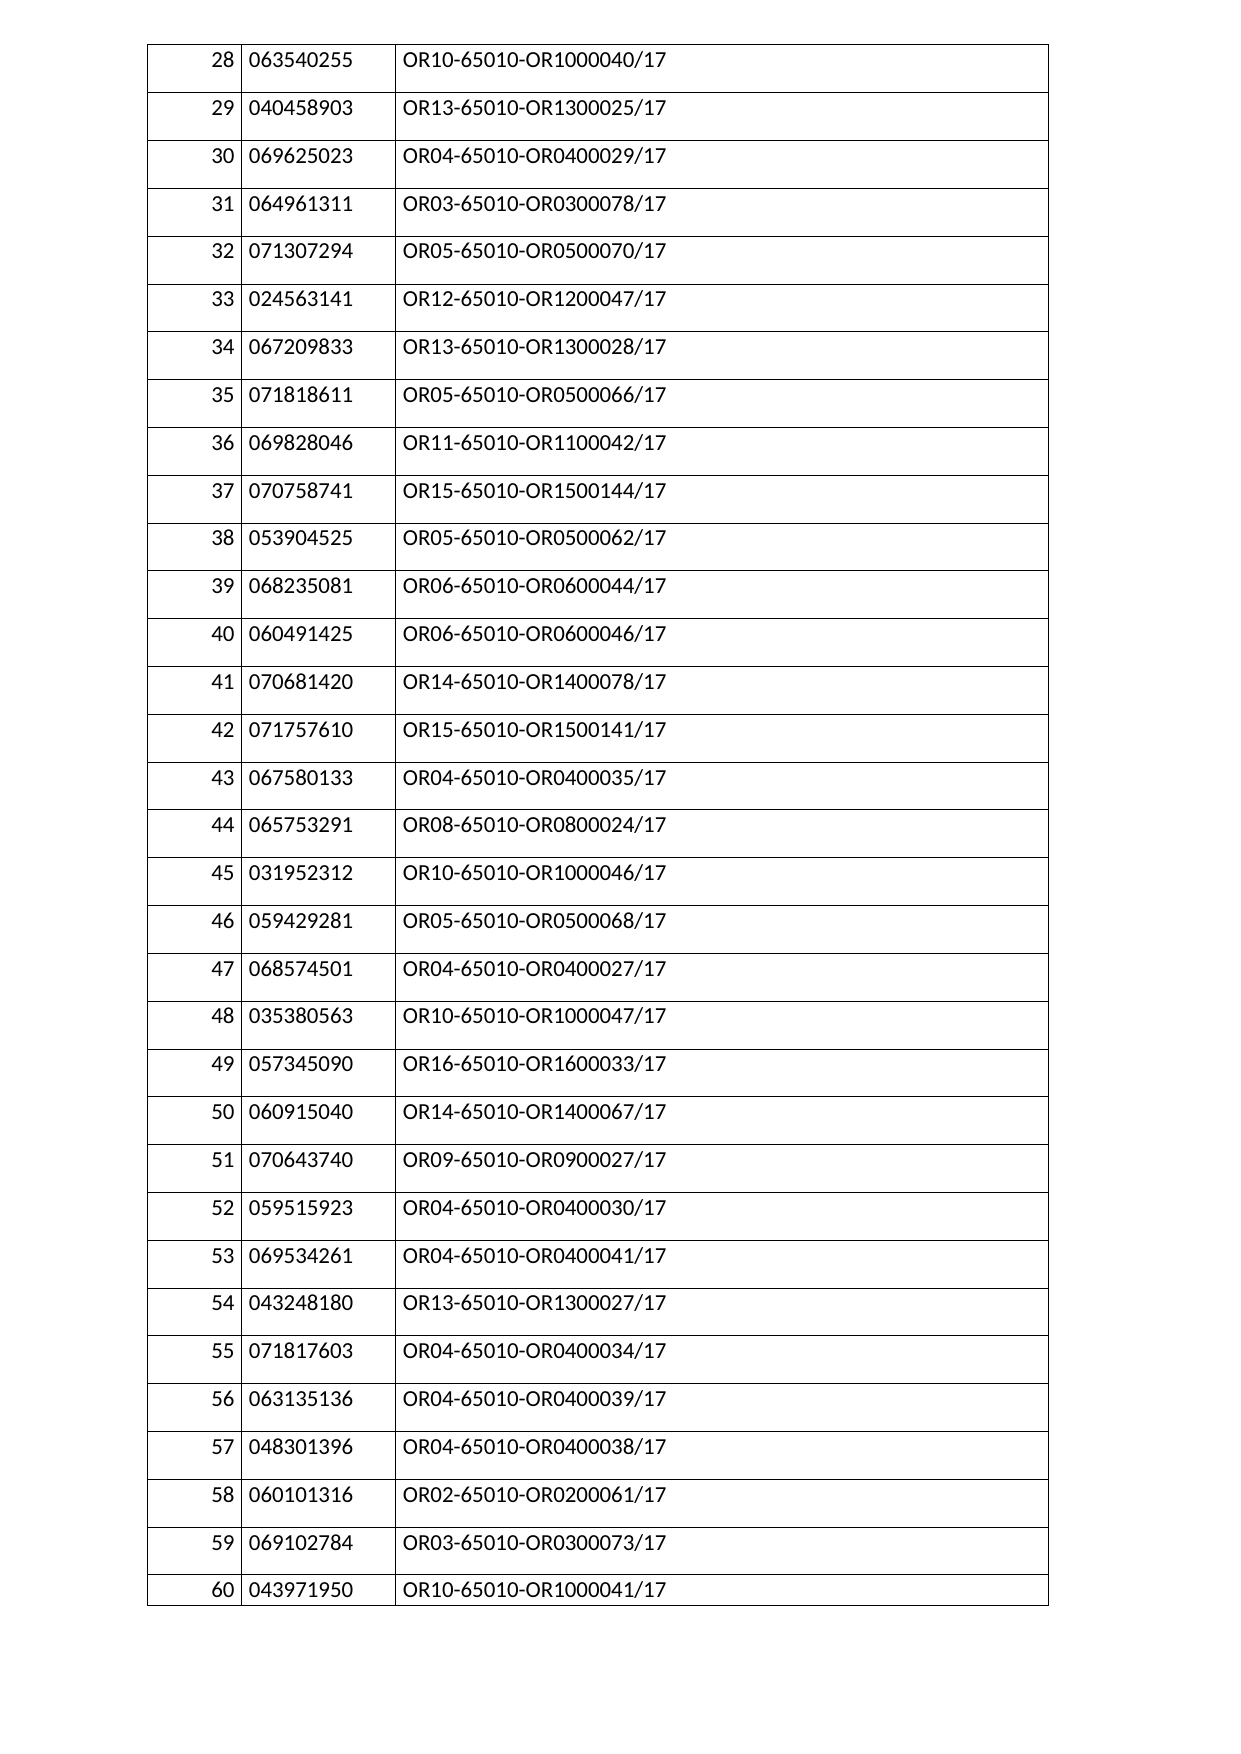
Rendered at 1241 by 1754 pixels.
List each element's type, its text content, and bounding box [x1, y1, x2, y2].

table_cell 043248180 [242, 1289, 395, 1335]
table_cell 070758741 [242, 476, 395, 522]
table_cell 067580133 [242, 763, 395, 809]
table_cell 071307294 [242, 237, 395, 283]
table_cell OR04-65010-OR0400035/17 [396, 763, 1048, 809]
table_cell 035380563 [242, 1002, 395, 1048]
table_cell OR14-65010-OR1400067/17 [396, 1097, 1048, 1144]
table_cell 067209833 [242, 332, 395, 379]
table_cell 30 [148, 141, 241, 188]
table_cell 41 [148, 667, 241, 714]
table_cell 45 [148, 858, 241, 905]
table_cell OR13-65010-OR1300025/17 [396, 93, 1048, 140]
table_cell 069102784 [242, 1528, 395, 1574]
table_cell OR05-65010-OR0500066/17 [396, 380, 1048, 427]
table_cell 060915040 [242, 1097, 395, 1144]
table_cell 071757610 [242, 715, 395, 762]
table_cell OR06-65010-OR0600046/17 [396, 619, 1048, 666]
table_cell OR03-65010-OR0300078/17 [396, 189, 1048, 236]
table_cell OR15-65010-OR1500144/17 [396, 476, 1048, 522]
table_cell OR06-65010-OR0600044/17 [396, 571, 1048, 618]
table_cell 52 [148, 1193, 241, 1240]
table_cell 29 [148, 93, 241, 140]
table_cell 53 [148, 1241, 241, 1287]
table_cell OR08-65010-OR0800024/17 [396, 810, 1048, 857]
table_cell OR13-65010-OR1300027/17 [396, 1289, 1048, 1335]
table_cell 068235081 [242, 571, 395, 618]
table_cell 57 [148, 1432, 241, 1479]
table_cell 070643740 [242, 1145, 395, 1192]
table_cell 063135136 [242, 1384, 395, 1431]
table_cell 54 [148, 1289, 241, 1335]
table_cell 51 [148, 1145, 241, 1192]
table_cell 31 [148, 189, 241, 236]
table_cell OR05-65010-OR0500062/17 [396, 524, 1048, 570]
table_cell OR03-65010-OR0300073/17 [396, 1528, 1048, 1574]
table_cell 059515923 [242, 1193, 395, 1240]
table_cell OR04-65010-OR0400027/17 [396, 954, 1048, 1001]
table_cell OR05-65010-OR0500070/17 [396, 237, 1048, 283]
table_cell 49 [148, 1050, 241, 1096]
table_cell 33 [148, 285, 241, 331]
table_cell 069828046 [242, 428, 395, 475]
table_cell 44 [148, 810, 241, 857]
table_cell 58 [148, 1480, 241, 1527]
table_cell OR04-65010-OR0400034/17 [396, 1336, 1048, 1383]
table_cell OR15-65010-OR1500141/17 [396, 715, 1048, 762]
table_cell 053904525 [242, 524, 395, 570]
table_cell OR16-65010-OR1600033/17 [396, 1050, 1048, 1096]
table_cell 063540255 [242, 45, 395, 92]
table_cell 37 [148, 476, 241, 522]
table_cell OR02-65010-OR0200061/17 [396, 1480, 1048, 1527]
table_cell OR09-65010-OR0900027/17 [396, 1145, 1048, 1192]
table_cell 071818611 [242, 380, 395, 427]
table_cell 28 [148, 45, 241, 92]
table_cell 040458903 [242, 93, 395, 140]
table_cell 024563141 [242, 285, 395, 331]
table_cell 38 [148, 524, 241, 570]
table_cell 065753291 [242, 810, 395, 857]
table_cell OR04-65010-OR0400039/17 [396, 1384, 1048, 1431]
table_cell 40 [148, 619, 241, 666]
table_cell 060491425 [242, 619, 395, 666]
table_cell 071817603 [242, 1336, 395, 1383]
table_cell OR04-65010-OR0400038/17 [396, 1432, 1048, 1479]
table_cell 070681420 [242, 667, 395, 714]
table_cell 47 [148, 954, 241, 1001]
table_cell 068574501 [242, 954, 395, 1001]
table_cell OR11-65010-OR1100042/17 [396, 428, 1048, 475]
table_cell 60 [148, 1575, 241, 1605]
table_cell 064961311 [242, 189, 395, 236]
table_cell 057345090 [242, 1050, 395, 1096]
table_cell 069625023 [242, 141, 395, 188]
table_cell OR13-65010-OR1300028/17 [396, 332, 1048, 379]
table_cell 36 [148, 428, 241, 475]
table_cell 060101316 [242, 1480, 395, 1527]
table_cell 55 [148, 1336, 241, 1383]
table_cell 39 [148, 571, 241, 618]
table_cell 59 [148, 1528, 241, 1574]
table_cell OR04-65010-OR0400029/17 [396, 141, 1048, 188]
table_cell 32 [148, 237, 241, 283]
table_cell 34 [148, 332, 241, 379]
table_cell 35 [148, 380, 241, 427]
table_cell OR10-65010-OR1000047/17 [396, 1002, 1048, 1048]
table_cell 43 [148, 763, 241, 809]
table_cell 56 [148, 1384, 241, 1431]
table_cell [396, 1575, 1048, 1605]
table_cell 50 [148, 1097, 241, 1144]
table_cell OR10-65010-OR1000040/17 [396, 45, 1048, 92]
table_cell OR10-65010-OR1000046/17 [396, 858, 1048, 905]
table_cell 46 [148, 906, 241, 953]
table_cell OR04-65010-OR0400030/17 [396, 1193, 1048, 1240]
table_cell 48 [148, 1002, 241, 1048]
table_cell OR05-65010-OR0500068/17 [396, 906, 1048, 953]
table_cell 069534261 [242, 1241, 395, 1287]
table_cell 048301396 [242, 1432, 395, 1479]
table_cell 059429281 [242, 906, 395, 953]
table_cell OR12-65010-OR1200047/17 [396, 285, 1048, 331]
table_cell OR04-65010-OR0400041/17 [396, 1241, 1048, 1287]
table_cell OR14-65010-OR1400078/17 [396, 667, 1048, 714]
table_cell 031952312 [242, 858, 395, 905]
table_cell 42 [148, 715, 241, 762]
table_cell 043971950 [242, 1575, 395, 1605]
